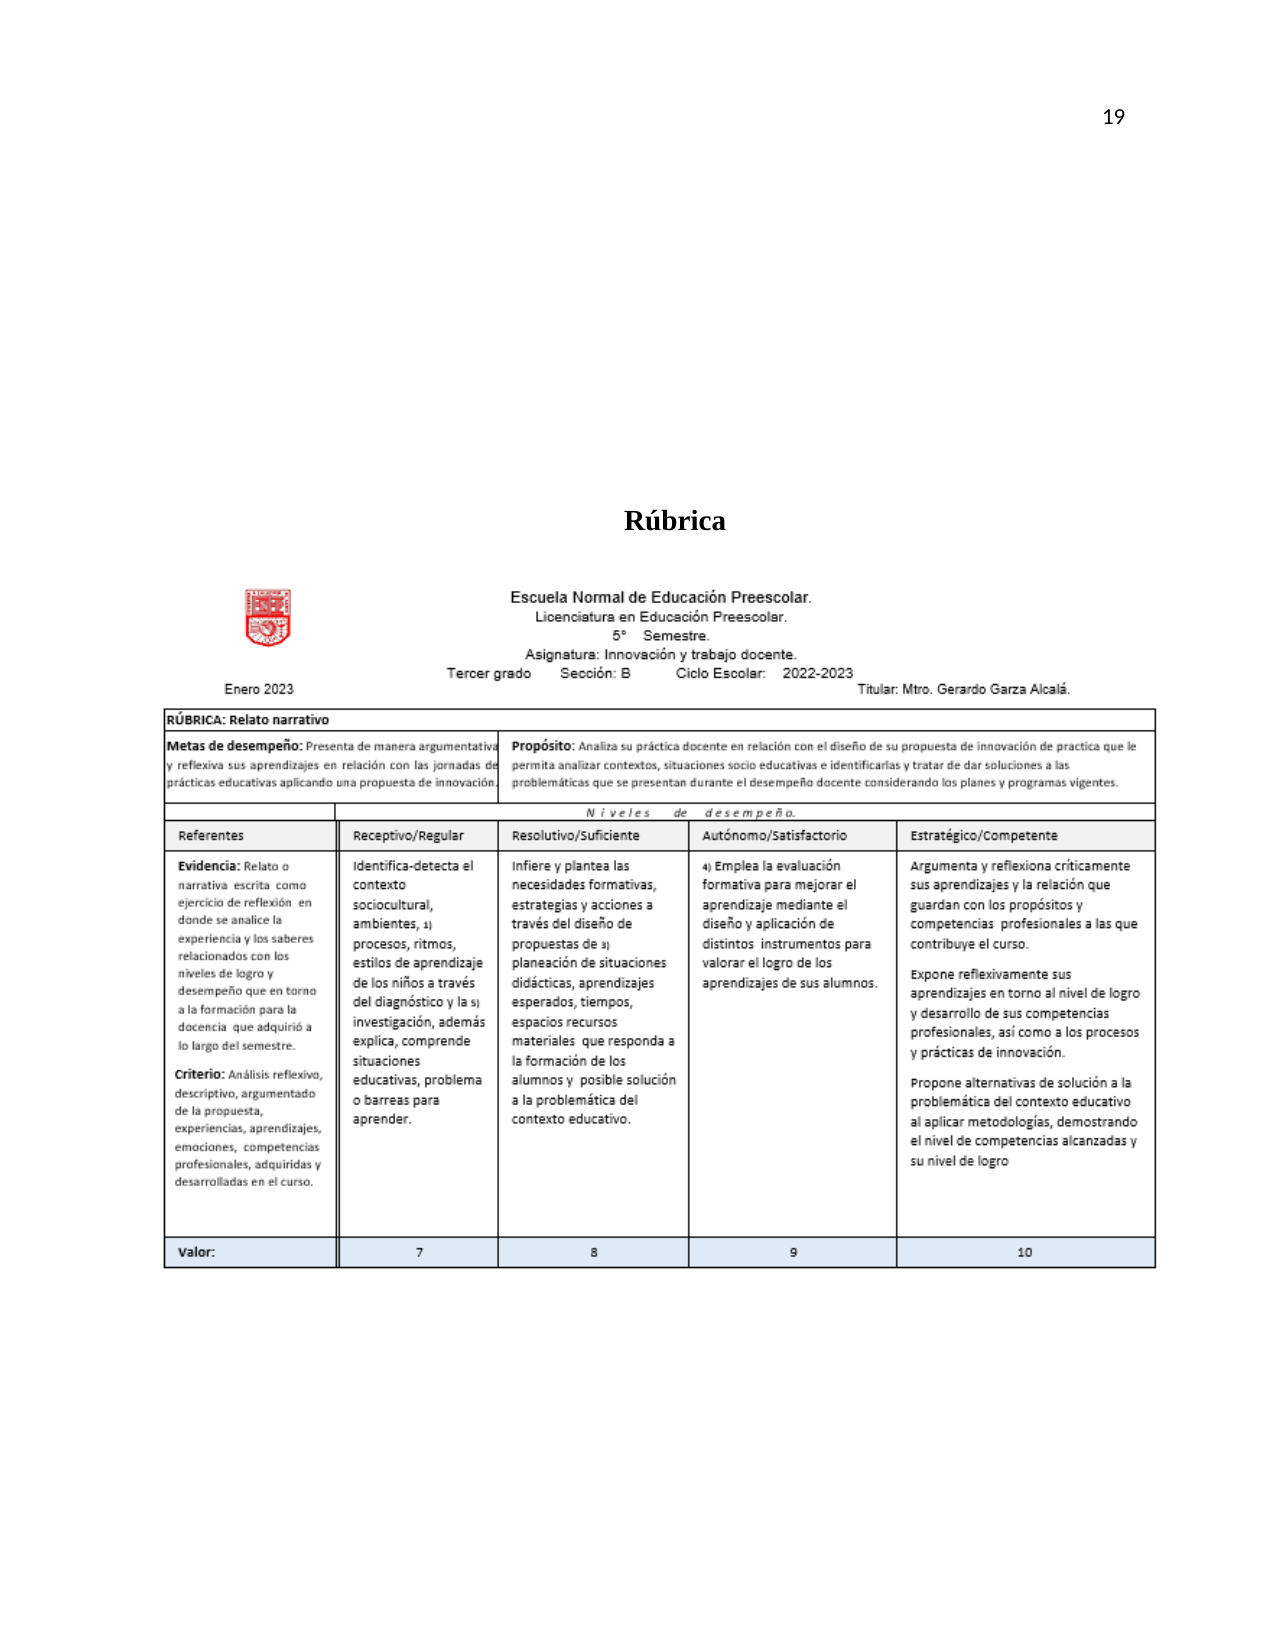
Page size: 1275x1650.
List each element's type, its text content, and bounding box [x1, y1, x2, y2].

text Rúbrica [150, 503, 1125, 536]
picture [150, 569, 1174, 1304]
